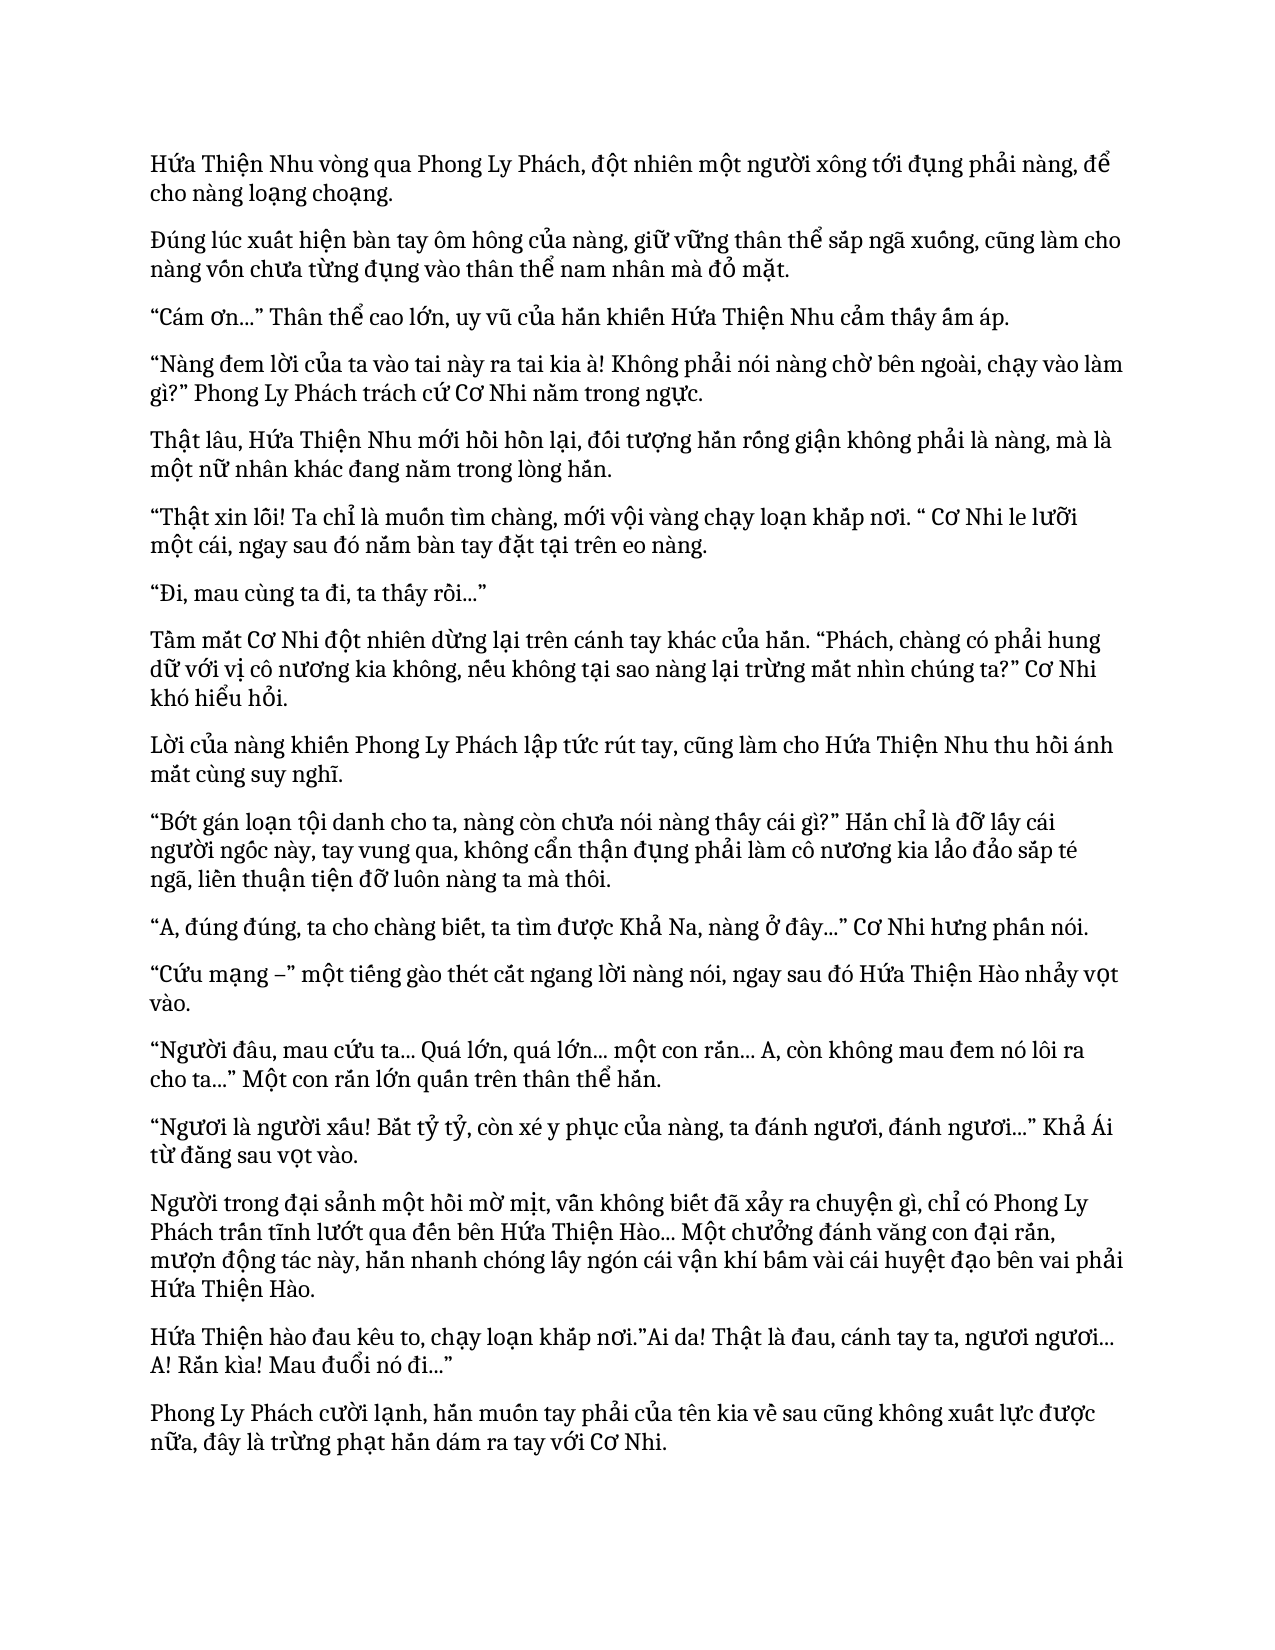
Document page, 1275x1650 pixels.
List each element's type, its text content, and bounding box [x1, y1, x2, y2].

text “Cứu mạng –” một tiếng gào thét cắt ngang lời nàng nói, ngay sau đó Hứa Thiện Hào nhảy vọt vào. [150, 960, 1125, 1017]
text Hứa Thiện hào đau kêu to, chạy loạn khắp nơi.”Ai da! Thật là đau, cánh tay ta, ngươi ngươi... A! Rắn kìa! Mau đuổi nó đi...” [150, 1322, 1125, 1380]
text Thật lâu, Hứa Thiện Nhu mới hồi hồn lại, đối tượng hắn rống giận không phải là nàng, mà là một nữ nhân khác đang nằm trong lòng hắn. [150, 426, 1125, 484]
text “Ngươi là người xấu! Bắt tỷ tỷ, còn xé y phục của nàng, ta đánh ngươi, đánh ngươi...” Khả Ái từ đằng sau vọt vào. [150, 1112, 1125, 1170]
text Lời của nàng khiến Phong Ly Phách lập tức rút tay, cũng làm cho Hứa Thiện Nhu thu hồi ánh mắt cùng suy nghĩ. [150, 731, 1125, 789]
text “Nàng đem lời của ta vào tai này ra tai kia à! Không phải nói nàng chờ bên ngoài, chạy vào làm gì?” Phong Ly Phách trách cứ Cơ Nhi nằm trong ngực. [150, 350, 1125, 407]
text “Người đâu, mau cứu ta... Quá lớn, quá lớn... một con rắn... A, còn không mau đem nó lôi ra cho ta...” Một con rắn lớn quấn trên thân thể hắn. [150, 1036, 1125, 1094]
text Hứa Thiện Nhu vòng qua Phong Ly Phách, đột nhiên một người xông tới đụng phải nàng, để cho nàng loạng choạng. [150, 150, 1125, 207]
text “Cám ơn...” Thân thể cao lớn, uy vũ của hắn khiến Hứa Thiện Nhu cảm thấy ấm áp. [150, 302, 1125, 331]
text Phong Ly Phách cười lạnh, hắn muốn tay phải của tên kia về sau cũng không xuất lực được nữa, đây là trừng phạt hắn dám ra tay với Cơ Nhi. [150, 1399, 1125, 1456]
text Người trong đại sảnh một hồi mờ mịt, vẫn không biết đã xảy ra chuyện gì, chỉ có Phong Ly Phách trấn tĩnh lướt qua đến bên Hứa Thiện Hào... Một chưởng đánh văng con đại rắn, mượn động tác này, hắn nhanh chóng lấy ngón cái vận khí bấm vài cái huyệt đạo bên vai phải Hứa Thiện Hào. [150, 1189, 1125, 1304]
text “Thật xin lỗi! Ta chỉ là muốn tìm chàng, mới vội vàng chạy loạn khắp nơi. “ Cơ Nhi le lưỡi một cái, ngay sau đó nắm bàn tay đặt tại trên eo nàng. [150, 502, 1125, 560]
text “Đi, mau cùng ta đi, ta thấy rồi...” [150, 579, 1125, 607]
text Tầm mắt Cơ Nhi đột nhiên dừng lại trên cánh tay khác của hắn. “Phách, chàng có phải hung dữ với vị cô nương kia không, nếu không tại sao nàng lại trừng mắt nhìn chúng ta?” Cơ Nhi khó hiểu hỏi. [150, 626, 1125, 712]
text “A, đúng đúng, ta cho chàng biết, ta tìm được Khả Na, nàng ở đây...” Cơ Nhi hưng phấn nói. [150, 912, 1125, 941]
text “Bớt gán loạn tội danh cho ta, nàng còn chưa nói nàng thấy cái gì?” Hắn chỉ là đỡ lấy cái người ngốc này, tay vung qua, không cẩn thận đụng phải làm cô nương kia lảo đảo sắp té ngã, liền thuận tiện đỡ luôn nàng ta mà thôi. [150, 807, 1125, 894]
text Đúng lúc xuất hiện bàn tay ôm hông của nàng, giữ vững thân thể sắp ngã xuống, cũng làm cho nàng vốn chưa từng đụng vào thân thể nam nhân mà đỏ mặt. [150, 226, 1125, 284]
